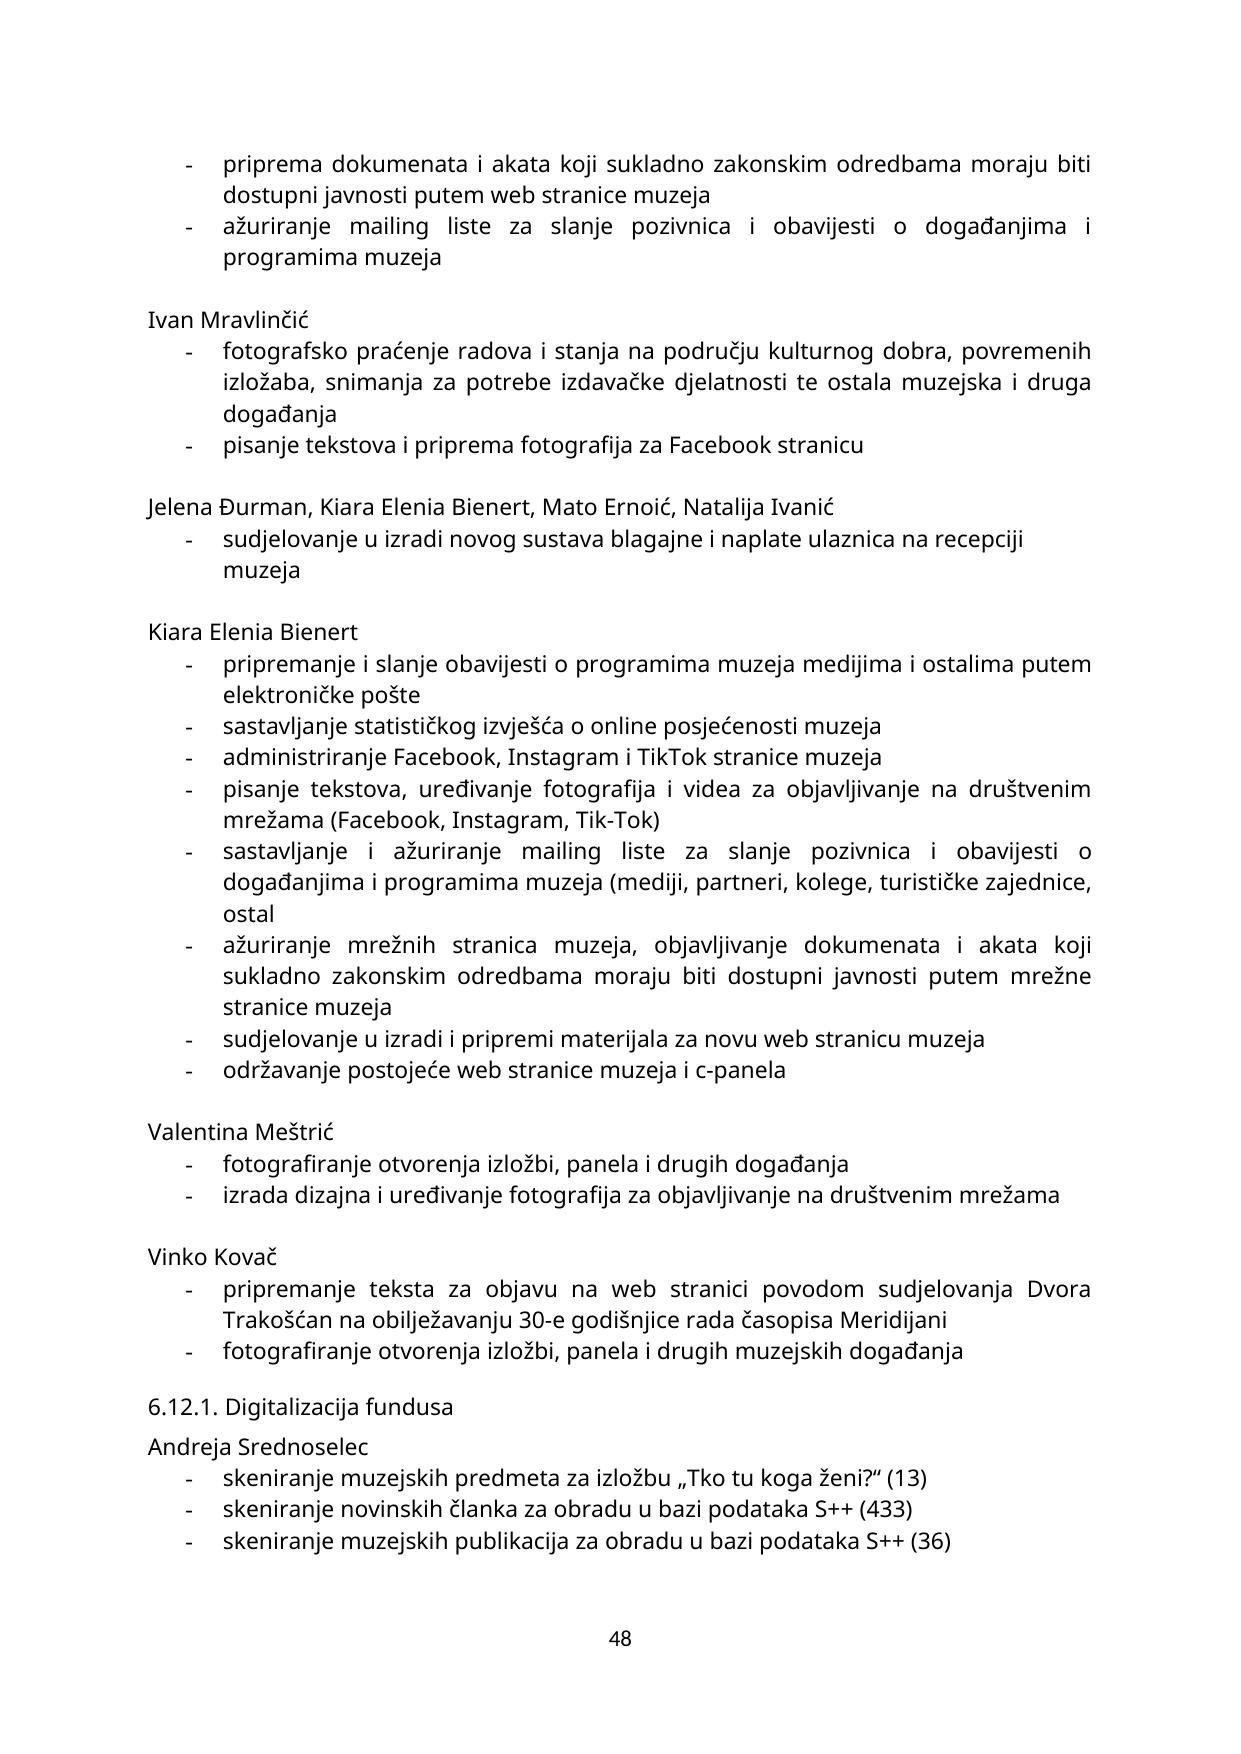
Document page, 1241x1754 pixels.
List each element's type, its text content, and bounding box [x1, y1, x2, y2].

list održavanje postojeće web stranice muzeja i c-panela [185, 1054, 1093, 1085]
list fotografiranje otvorenja izložbi, panela i drugih muzejskih događanja [185, 1335, 1093, 1366]
list pisanje tekstova, uređivanje fotografija i videa za objavljivanje na društvenim mrežama (Facebook, Instagram, Tik-Tok) [185, 773, 1093, 835]
list fotografsko praćenje radova i stanja na području kulturnog dobra, povremenih izložaba, snimanja za potrebe izdavačke djelatnosti te ostala muzejska i druga događanja [185, 335, 1093, 429]
list fotografiranje otvorenja izložbi, panela i drugih događanja [185, 1148, 1093, 1179]
text Jelena Đurman, Kiara Elenia Bienert, Mato Ernoić, Natalija Ivanić [148, 491, 1093, 523]
text Valentina Meštrić [148, 1116, 1093, 1148]
list skeniranje muzejskih publikacija za obradu u bazi podataka S++ (36) [185, 1525, 1093, 1556]
list administriranje Facebook, Instagram i TikTok stranice muzeja [185, 741, 1093, 773]
text Vinko Kovač [148, 1241, 1093, 1273]
list priprema dokumenata i akata koji sukladno zakonskim odredbama moraju biti dostupni javnosti putem web stranice muzeja [185, 148, 1093, 210]
list ažuriranje mrežnih stranica muzeja, objavljivanje dokumenata i akata koji sukladno zakonskim odredbama moraju biti dostupni javnosti putem mrežne stranice muzeja [185, 929, 1093, 1023]
list sudjelovanje u izradi i pripremi materijala za novu web stranicu muzeja [185, 1023, 1093, 1054]
text Andreja Srednoselec [148, 1431, 1093, 1462]
list pisanje tekstova i priprema fotografija za Facebook stranicu [185, 429, 1093, 460]
list pripremanje i slanje obavijesti o programima muzeja medijima i ostalima putem elektroničke pošte [185, 648, 1093, 710]
text Kiara Elenia Bienert [148, 616, 1093, 648]
list sudjelovanje u izradi novog sustava blagajne i naplate ulaznica na recepciji muzeja [185, 523, 1093, 585]
list skeniranje muzejskih predmeta za izložbu „Tko tu koga ženi?“ (13) [185, 1462, 1093, 1493]
list ažuriranje mailing liste za slanje pozivnica i obavijesti o događanjima i programima muzeja [185, 210, 1093, 273]
list sastavljanje statističkog izvješća o online posjećenosti muzeja [185, 710, 1093, 741]
subtitle 6.12.1. Digitalizacija fundusa [148, 1391, 1093, 1423]
list izrada dizajna i uređivanje fotografija za objavljivanje na društvenim mrežama [185, 1179, 1093, 1210]
list pripremanje teksta za objavu na web stranici povodom sudjelovanja Dvora Trakošćan na obilježavanju 30-e godišnjice rada časopisa Meridijani [185, 1273, 1093, 1335]
list skeniranje novinskih članka za obradu u bazi podataka S++ (433) [185, 1493, 1093, 1525]
list sastavljanje i ažuriranje mailing liste za slanje pozivnica i obavijesti o događanjima i programima muzeja (mediji, partneri, kolege, turističke zajednice, ostal [185, 835, 1093, 929]
text Ivan Mravlinčić [148, 304, 1093, 335]
